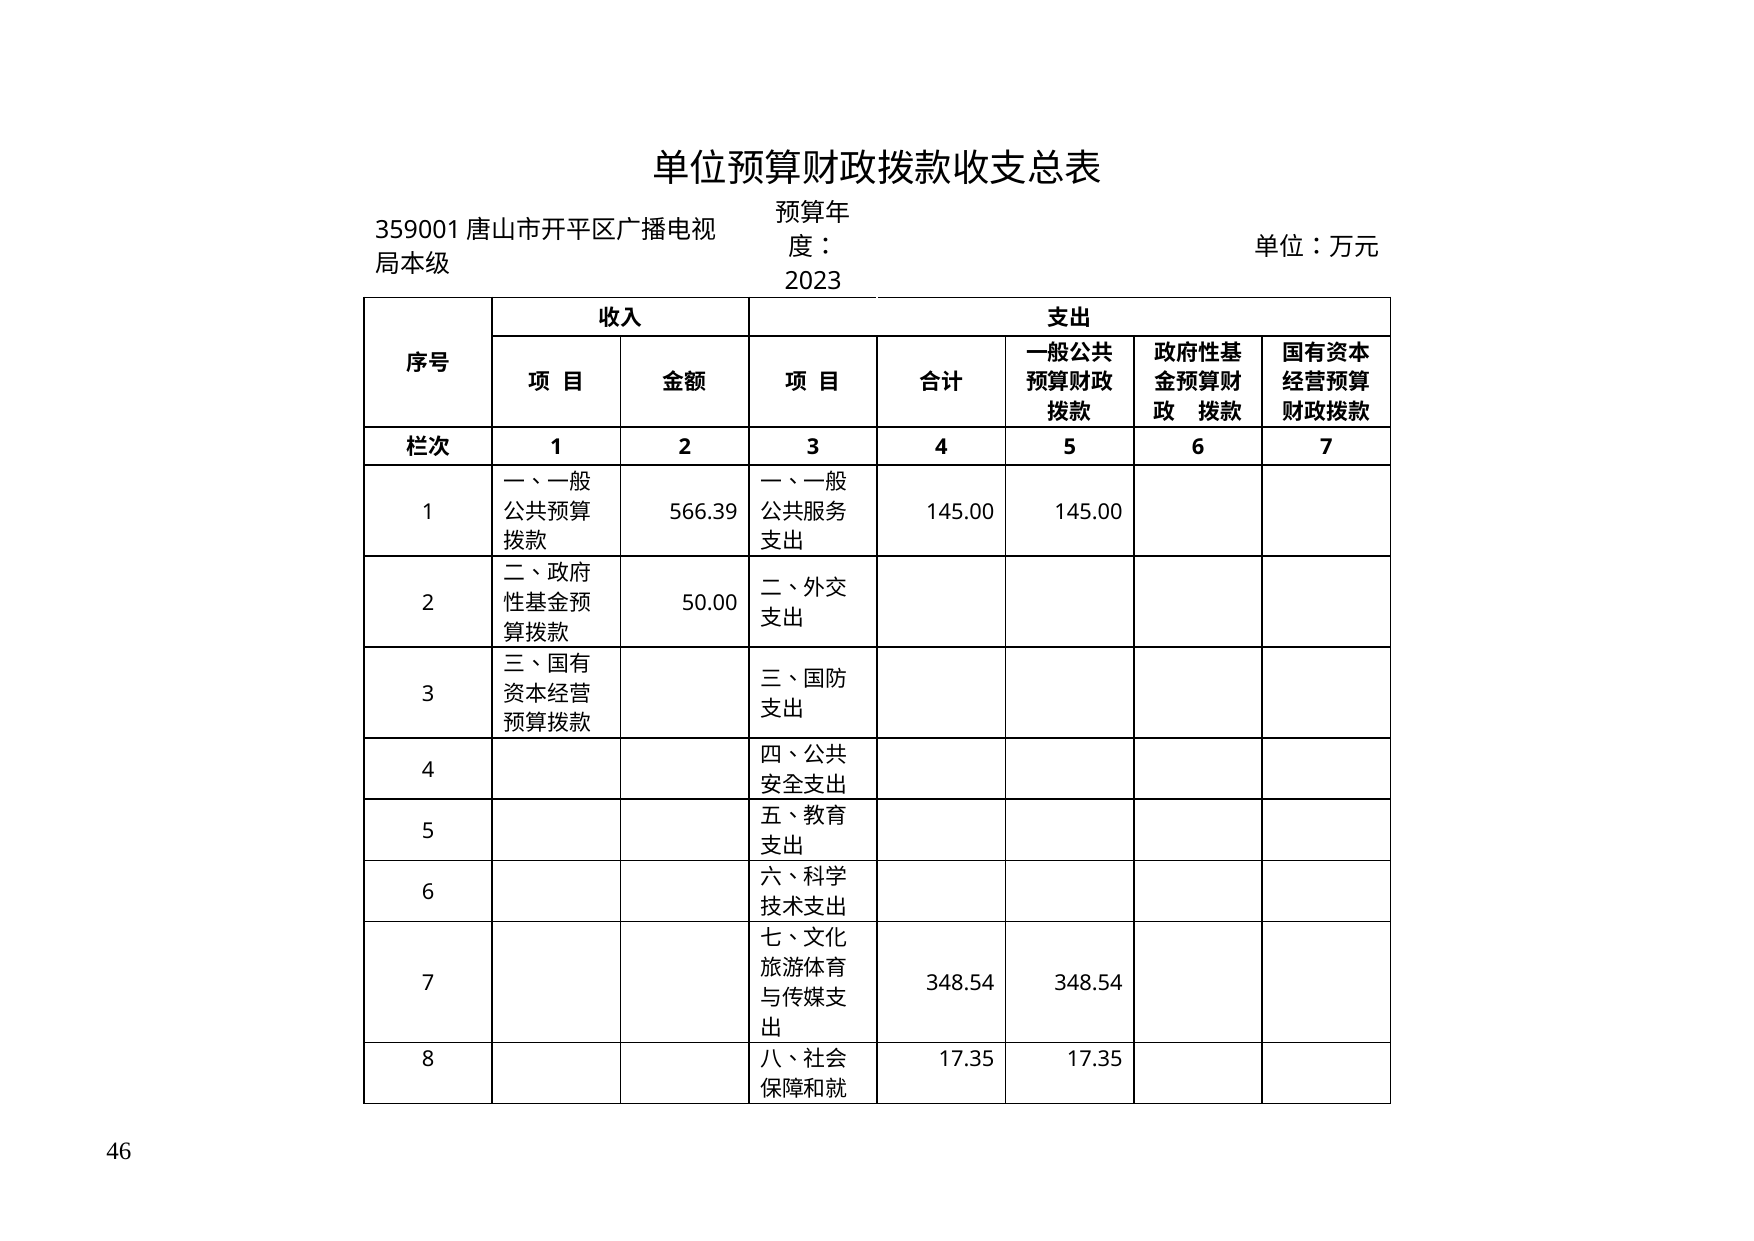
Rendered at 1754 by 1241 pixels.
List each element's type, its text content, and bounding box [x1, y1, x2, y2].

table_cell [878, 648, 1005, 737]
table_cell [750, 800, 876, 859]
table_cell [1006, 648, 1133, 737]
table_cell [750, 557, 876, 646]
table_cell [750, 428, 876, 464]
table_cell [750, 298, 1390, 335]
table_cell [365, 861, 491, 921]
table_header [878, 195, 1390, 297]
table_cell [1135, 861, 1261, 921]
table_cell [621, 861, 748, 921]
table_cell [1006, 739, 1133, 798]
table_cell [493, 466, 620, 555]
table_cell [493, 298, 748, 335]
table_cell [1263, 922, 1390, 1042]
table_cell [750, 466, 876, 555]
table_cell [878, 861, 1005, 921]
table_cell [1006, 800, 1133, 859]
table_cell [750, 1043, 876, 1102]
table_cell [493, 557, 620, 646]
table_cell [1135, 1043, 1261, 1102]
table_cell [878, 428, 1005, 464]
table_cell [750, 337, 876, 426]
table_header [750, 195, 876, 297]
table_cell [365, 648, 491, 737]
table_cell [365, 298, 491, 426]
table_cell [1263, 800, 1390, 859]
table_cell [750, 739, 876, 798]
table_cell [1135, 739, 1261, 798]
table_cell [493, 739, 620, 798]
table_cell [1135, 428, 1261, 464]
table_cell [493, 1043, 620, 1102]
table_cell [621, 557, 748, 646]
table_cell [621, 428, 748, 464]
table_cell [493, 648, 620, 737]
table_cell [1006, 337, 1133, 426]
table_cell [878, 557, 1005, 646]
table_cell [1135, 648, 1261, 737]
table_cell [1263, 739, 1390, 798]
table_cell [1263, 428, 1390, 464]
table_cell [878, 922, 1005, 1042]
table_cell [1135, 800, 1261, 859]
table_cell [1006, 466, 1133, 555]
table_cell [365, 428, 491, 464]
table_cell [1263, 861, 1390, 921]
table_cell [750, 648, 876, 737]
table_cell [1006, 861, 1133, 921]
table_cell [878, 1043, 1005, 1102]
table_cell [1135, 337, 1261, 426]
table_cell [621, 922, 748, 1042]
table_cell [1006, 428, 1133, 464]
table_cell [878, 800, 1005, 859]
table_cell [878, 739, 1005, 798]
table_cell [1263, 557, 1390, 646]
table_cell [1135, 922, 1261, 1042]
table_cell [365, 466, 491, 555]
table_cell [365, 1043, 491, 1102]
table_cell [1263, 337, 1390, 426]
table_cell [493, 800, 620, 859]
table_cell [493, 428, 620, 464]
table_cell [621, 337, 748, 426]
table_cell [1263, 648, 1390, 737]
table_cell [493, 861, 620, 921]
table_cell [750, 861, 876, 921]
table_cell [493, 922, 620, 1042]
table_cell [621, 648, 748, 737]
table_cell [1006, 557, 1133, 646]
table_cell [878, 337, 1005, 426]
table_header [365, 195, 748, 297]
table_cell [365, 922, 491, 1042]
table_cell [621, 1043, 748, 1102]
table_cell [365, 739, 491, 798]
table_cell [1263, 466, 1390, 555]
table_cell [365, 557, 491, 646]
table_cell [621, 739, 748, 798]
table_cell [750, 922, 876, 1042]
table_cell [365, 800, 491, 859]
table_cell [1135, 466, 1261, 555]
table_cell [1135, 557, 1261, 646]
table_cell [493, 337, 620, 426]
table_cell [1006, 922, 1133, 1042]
text 单位预算财政拨款收支总表 [106, 142, 1648, 193]
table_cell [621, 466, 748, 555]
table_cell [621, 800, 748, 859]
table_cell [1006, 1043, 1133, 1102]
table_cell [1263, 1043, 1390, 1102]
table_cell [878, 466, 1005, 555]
